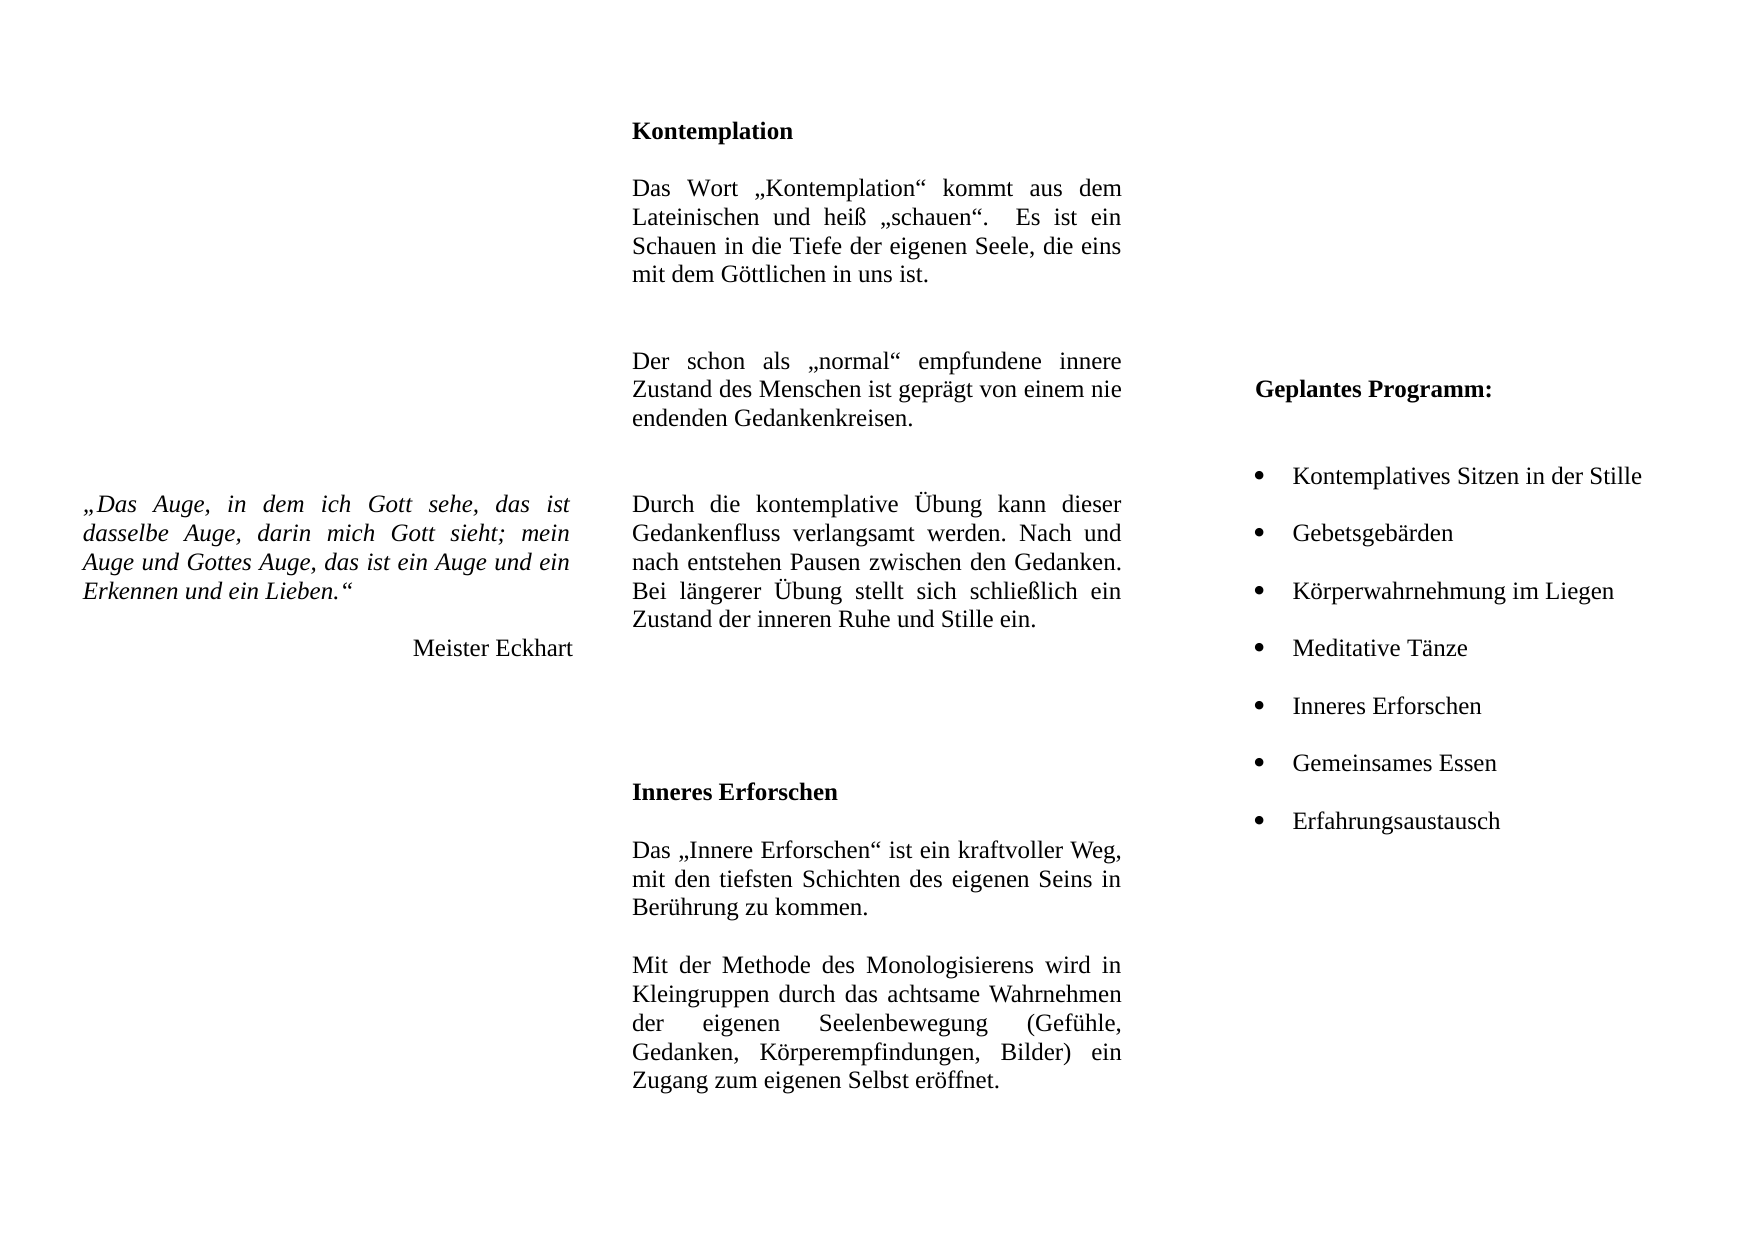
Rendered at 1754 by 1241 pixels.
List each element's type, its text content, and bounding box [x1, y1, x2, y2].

text Geplantes Programm: [1255, 374, 1671, 403]
text „Das Auge, in dem ich Gott sehe, das ist dasselbe Auge, darin mich Gott sieht; mein Auge und Gottes Auge, das ist ein Auge und ein Erkennen und ein Lieben.“ [83, 489, 573, 604]
list Gemeinsames Essen [1255, 748, 1671, 777]
list Erfahrungsaustausch [1255, 806, 1671, 834]
list Inneres Erforschen [1255, 691, 1671, 719]
text Durch die kontemplative Übung kann dieser Gedankenfluss verlangsamt werden. Nach und nach entstehen Pausen zwischen den Gedanken. Bei längerer Übung stellt sich schließlich ein Zustand der inneren Ruhe und Stille ein. [632, 489, 1122, 633]
text Inneres Erforschen [632, 777, 1122, 806]
list Meditative Tänze [1255, 633, 1671, 662]
text Kontemplation [632, 116, 1122, 144]
list Kontemplatives Sitzen in der Stille [1255, 461, 1671, 518]
text Der schon als „normal“ empfundene innere Zustand des Menschen ist geprägt von einem nie endenden Gedankenkreisen. [632, 346, 1122, 432]
text Das Wort „Kontemplation“ kommt aus dem Lateinischen und heiß „schauen“. Es ist ein Schauen in die Tiefe der eigenen Seele, die eins mit dem Göttlichen in uns ist. [632, 173, 1122, 288]
list Körperwahrnehmung im Liegen [1255, 576, 1671, 604]
text Mit der Methode des Monologisierens wird in Kleingruppen durch das achtsame Wahrnehmen der eigenen Seelenbewegung (Gefühle, Gedanken, Körperempfindungen, Bilder) ein Zugang zum eigenen Selbst eröffnet. [632, 950, 1122, 1094]
text Das „Innere Erforschen“ ist ein kraftvoller Weg, mit den tiefsten Schichten des eigenen Seins in Berührung zu kommen. [632, 835, 1122, 921]
text Meister Eckhart [83, 633, 573, 662]
list Gebetsgebärden [1255, 518, 1671, 547]
